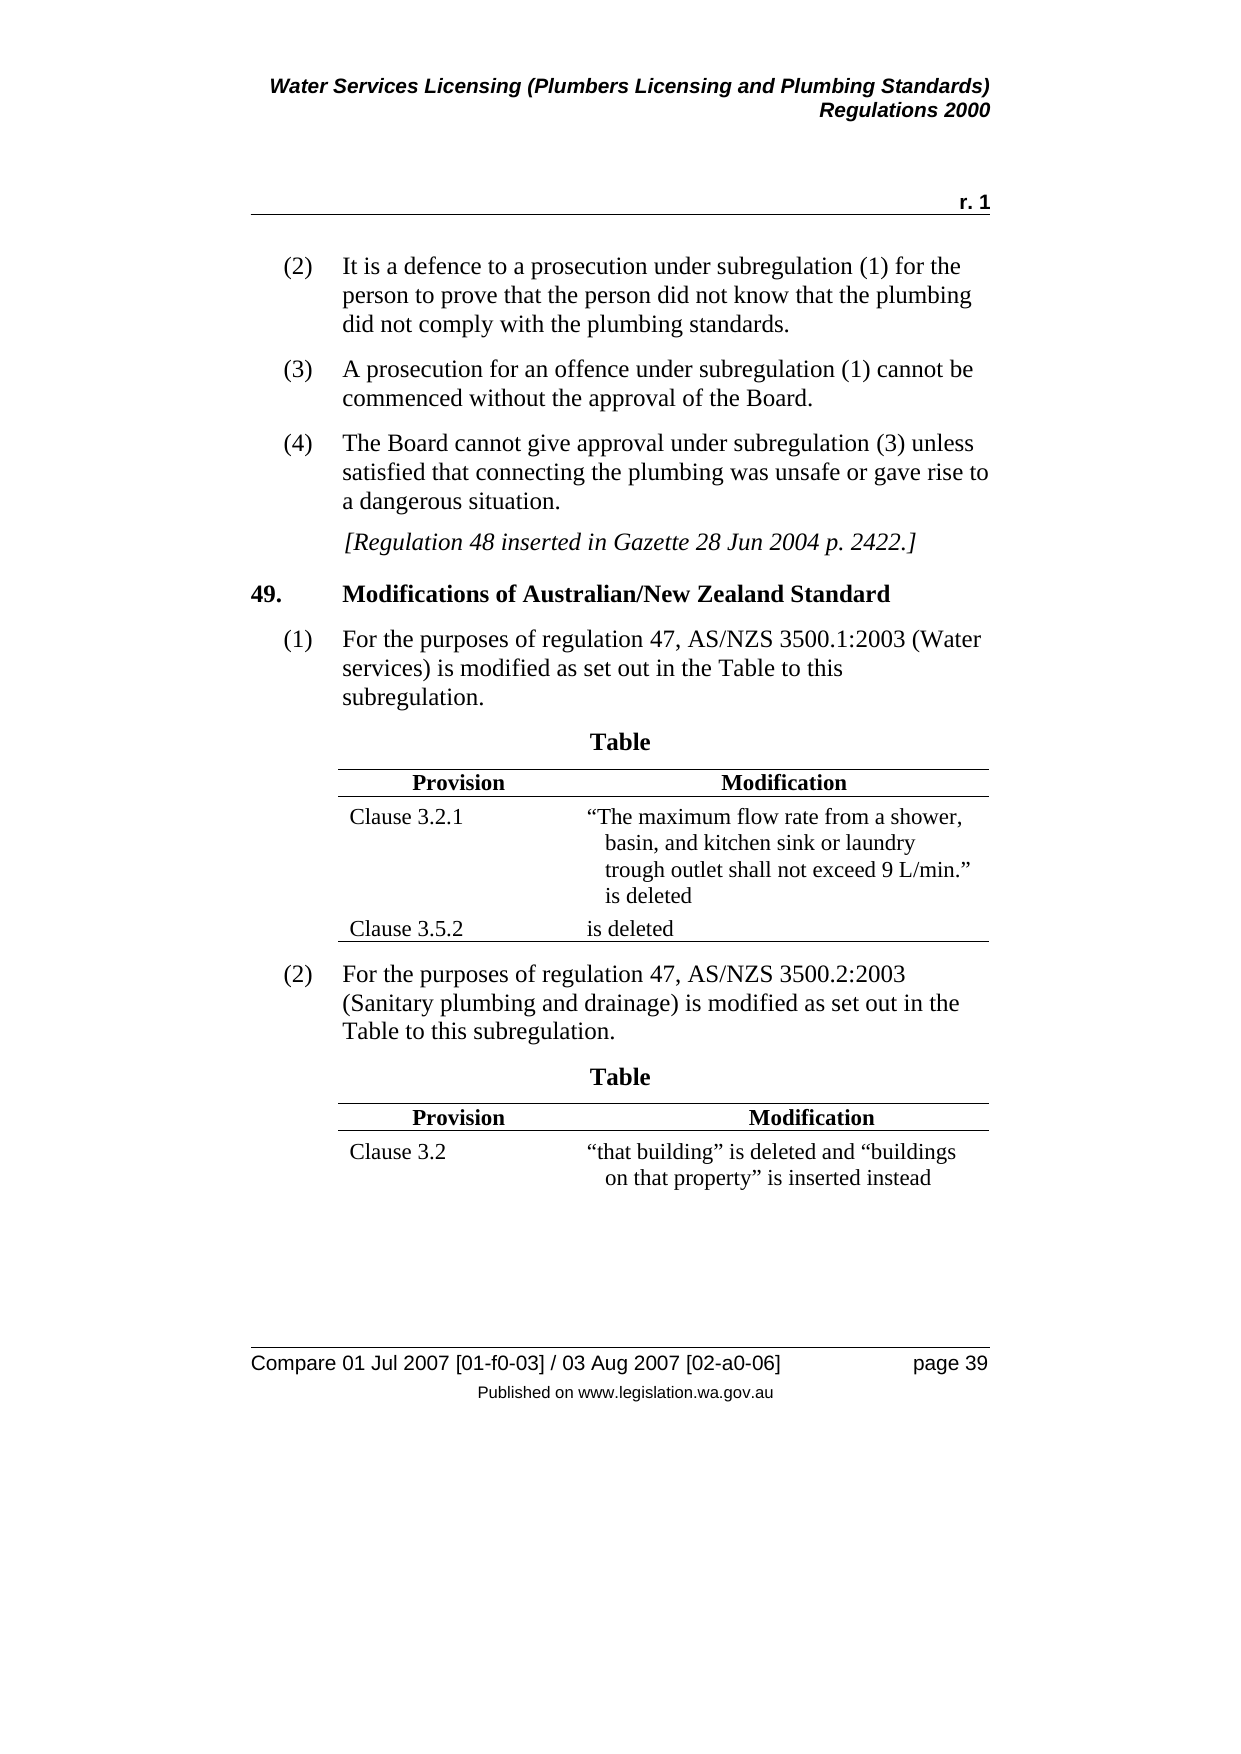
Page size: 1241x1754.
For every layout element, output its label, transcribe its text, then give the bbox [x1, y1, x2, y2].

subtitle 49. Modifications of Australian/New Zealand Standard [251, 579, 990, 608]
table_cell Clause 3.5.2 [338, 909, 575, 941]
table_cell is deleted [575, 909, 989, 941]
table_header Provision [338, 1104, 575, 1130]
table_header Provision [338, 770, 575, 796]
table_cell Clause 3.2.1 [338, 797, 575, 908]
subtitle Table [251, 727, 990, 756]
text (1) For the purposes of regulation 47, AS/NZS 3500.1:2003 (Water services) is modified as set out in the Table to this subregulation. [251, 624, 990, 711]
text (2) It is a defence to a prosecution under subregulation (1) for the person to prove that the person did not know that the plumbing did not comply with the plumbing standards. [251, 251, 990, 338]
table_cell Clause 3.2 [338, 1131, 575, 1190]
table_header Modification [575, 1104, 989, 1130]
text (2) For the purposes of regulation 47, AS/NZS 3500.2:2003 (Sanitary plumbing and drainage) is modified as set out in the Table to this subregulation. [251, 959, 990, 1045]
text (3) A prosecution for an offence under subregulation (1) cannot be commenced without the approval of the Board. [251, 354, 990, 412]
table_cell “The maximum flow rate from a shower, basin, and kitchen sink or laundry trough outlet shall not exceed 9 L/min.” is deleted [575, 797, 989, 908]
table_header Modification [575, 770, 989, 796]
table_cell “that building” is deleted and “buildings on that property” is inserted instead [575, 1131, 989, 1190]
subtitle Table [251, 1062, 990, 1091]
text (4) The Board cannot give approval under subregulation (3) unless satisfied that connecting the plumbing was unsafe or gave rise to a dangerous situation. [251, 428, 990, 515]
text [Regulation 48 inserted in Gazette 28 Jun 2004 p. 2422.] [251, 527, 990, 556]
